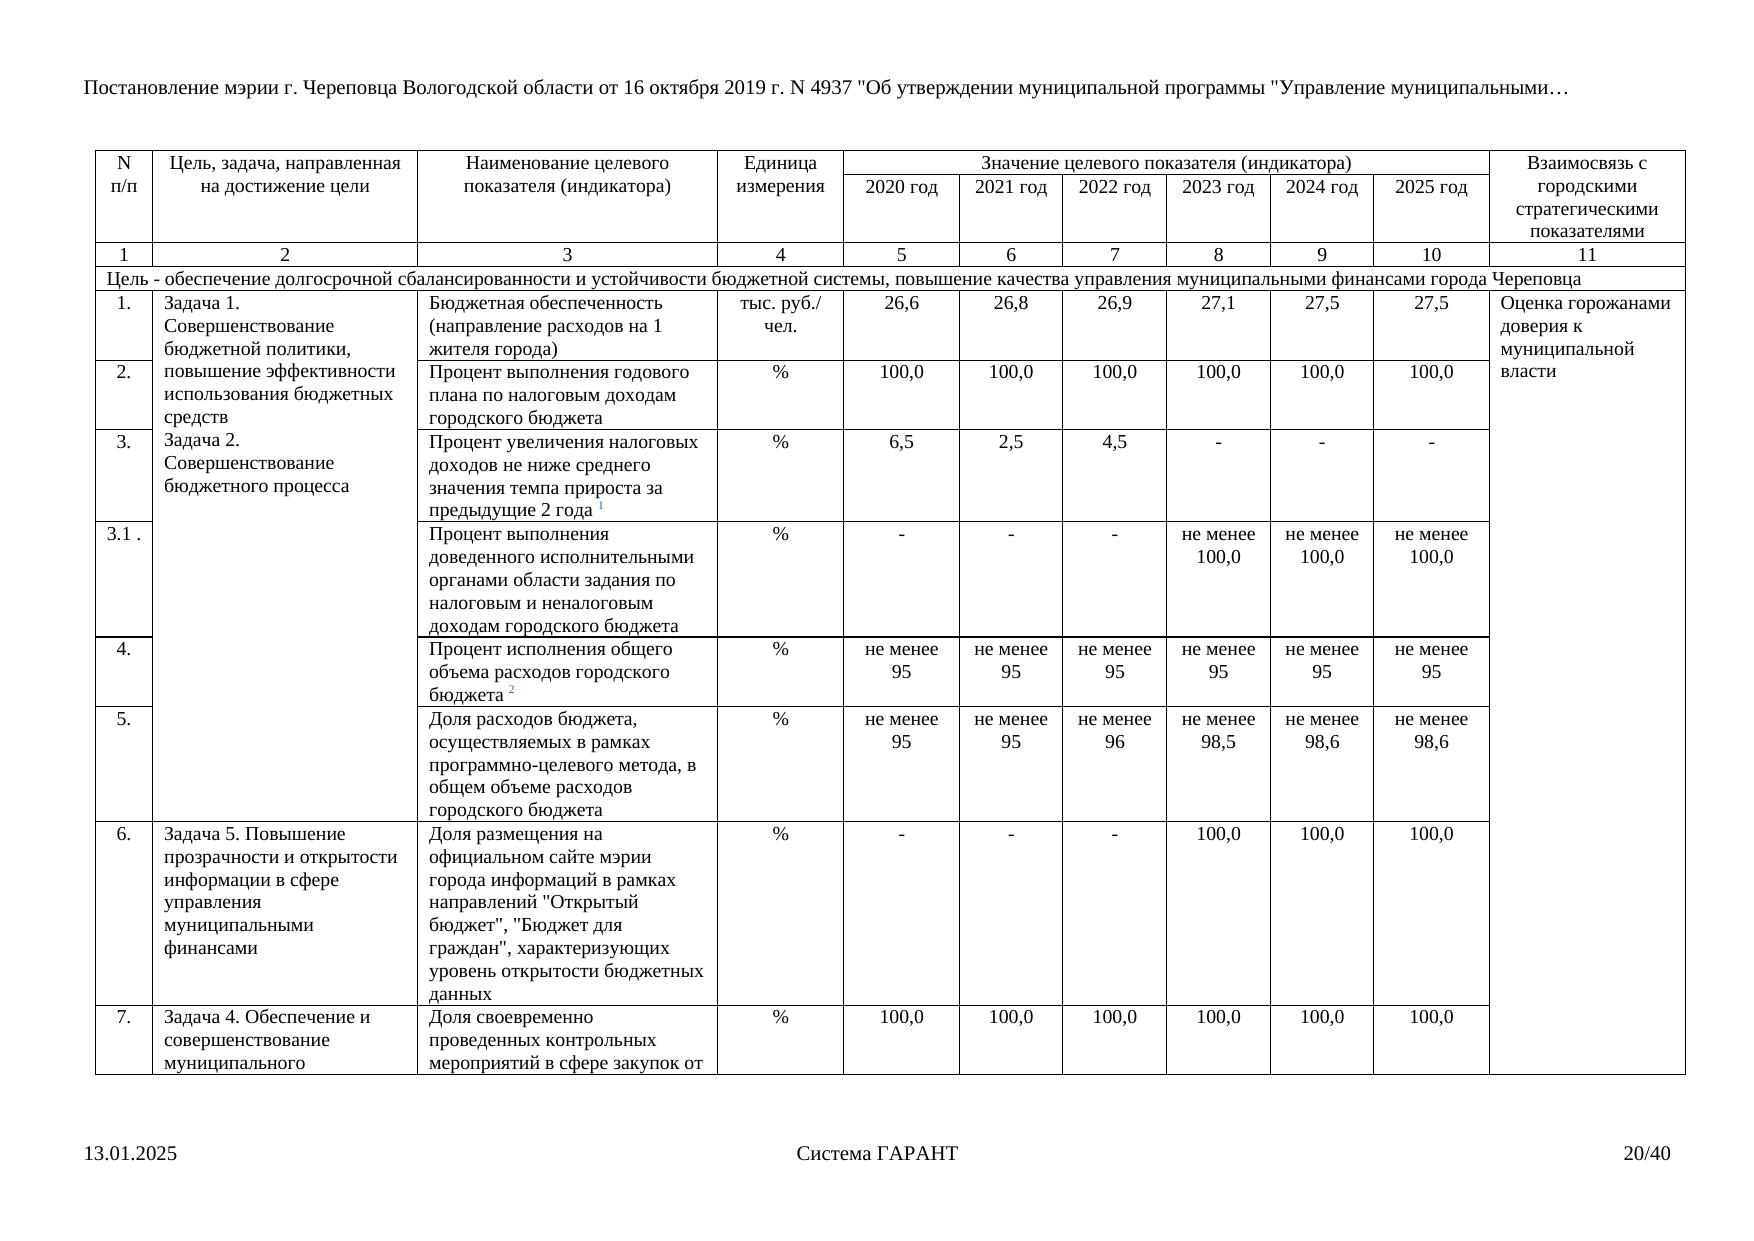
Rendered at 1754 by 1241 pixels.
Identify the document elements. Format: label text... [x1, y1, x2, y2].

table_cell % [718, 522, 843, 636]
table_cell 1. [96, 291, 152, 359]
table_cell 100,0 [960, 361, 1062, 429]
table_cell 2021 год [960, 175, 1062, 242]
table_cell не менее 95 [1063, 638, 1166, 706]
table_cell 5 [844, 243, 959, 266]
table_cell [418, 1006, 717, 1074]
table_cell % [718, 707, 843, 821]
table_cell 2023 год [1167, 175, 1270, 242]
table_cell 27,5 [1374, 291, 1489, 359]
table_cell 8 [1167, 243, 1270, 266]
table_cell - [1167, 430, 1270, 521]
table_cell 7 [1063, 243, 1166, 266]
table_cell - [844, 522, 959, 636]
table_cell не менее 95 [844, 638, 959, 706]
table_cell % [718, 822, 843, 1004]
table_cell Бюджетная обеспеченность (направление расходов на 1 жителя города) [418, 291, 717, 359]
table_cell 2024 год [1271, 175, 1373, 242]
table_cell - [960, 822, 1062, 1004]
table_header Единица измерения [718, 151, 843, 242]
table_cell 3. [96, 430, 152, 521]
table_cell 100,0 [1271, 1006, 1373, 1074]
table_cell Задача 5. Повышение прозрачности и открытости информации в сфере управления муниципальными финансами [153, 822, 417, 1004]
table_cell 100,0 [844, 1006, 959, 1074]
table_cell не менее 95 [960, 638, 1062, 706]
table_cell Оценка горожанами доверия к муниципальной власти [1490, 291, 1685, 1074]
table_cell не менее 95 [844, 707, 959, 821]
table_cell - [960, 522, 1062, 636]
table_cell % [718, 361, 843, 429]
table_cell Процент исполнения общего объема расходов городского бюджета 2 [418, 638, 717, 706]
table_cell - [1063, 522, 1166, 636]
table_cell - [1271, 430, 1373, 521]
table_cell 5. [96, 707, 152, 821]
table_cell 100,0 [1374, 361, 1489, 429]
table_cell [153, 1006, 417, 1074]
table_cell 1 [96, 243, 152, 266]
table_header Наименование целевого показателя (индикатора) [418, 151, 717, 242]
table_cell не менее 98,6 [1374, 707, 1489, 821]
table_cell - [1063, 822, 1166, 1004]
table_cell % [718, 638, 843, 706]
table_cell 100,0 [1271, 822, 1373, 1004]
table_cell Процент выполнения годового плана по налоговым доходам городского бюджета [418, 361, 717, 429]
table_cell 10 [1374, 243, 1489, 266]
table_cell Процент выполнения доведенного исполнительными органами области задания по налоговым и неналоговым доходам городского бюджета [418, 522, 717, 636]
table_cell не менее 95 [1167, 638, 1270, 706]
table_cell 9 [1271, 243, 1373, 266]
table_cell 100,0 [1271, 361, 1373, 429]
table_cell не менее 98,5 [1167, 707, 1270, 821]
table_cell 100,0 [1374, 1006, 1489, 1074]
table_cell 4. [96, 638, 152, 706]
table_header Взаимосвязь с городскими стратегическими показателями [1490, 151, 1685, 242]
table_cell Доля расходов бюджета, осуществляемых в рамках программно-целевого метода, в общем объеме расходов городского бюджета [418, 707, 717, 821]
table_cell 2 [153, 243, 417, 266]
table_cell 4 [718, 243, 843, 266]
table_cell не менее 95 [960, 707, 1062, 821]
table_cell 26,6 [844, 291, 959, 359]
table_cell 2,5 [960, 430, 1062, 521]
table_cell 4,5 [1063, 430, 1166, 521]
table_cell 27,5 [1271, 291, 1373, 359]
table_cell не менее 100,0 [1271, 522, 1373, 636]
table_cell 3.1 . [96, 522, 152, 636]
table_cell Процент увеличения налоговых доходов не ниже среднего значения темпа прироста за предыдущие 2 года 1 [418, 430, 717, 521]
table_cell не менее 95 [1271, 638, 1373, 706]
table_cell 27,1 [1167, 291, 1270, 359]
table_cell Цель - обеспечение долгосрочной сбалансированности и устойчивости бюджетной системы, повышение качества управления муниципальными финансами города Череповца [96, 267, 1685, 290]
table_cell 2. [96, 361, 152, 429]
table_cell не менее 100,0 [1374, 522, 1489, 636]
table_cell 100,0 [960, 1006, 1062, 1074]
table_cell 6. [96, 822, 152, 1004]
table_header Значение целевого показателя (индикатора) [844, 151, 1489, 174]
table_cell Доля размещения на официальном сайте мэрии города информаций в рамках направлений "Открытый бюджет", "Бюджет для граждан", характеризующих уровень открытости бюджетных данных [418, 822, 717, 1004]
table_cell % [718, 1006, 843, 1074]
table_cell не менее 96 [1063, 707, 1166, 821]
table_cell 6 [960, 243, 1062, 266]
table_header Цель, задача, направленная на достижение цели [153, 151, 417, 242]
table_cell - [1374, 430, 1489, 521]
table_cell 26,8 [960, 291, 1062, 359]
table_cell 100,0 [844, 361, 959, 429]
table_cell Задача 1. Совершенствование бюджетной политики, повышение эффективности использования бюджетных средств Задача 2. Совершенствование бюджетного процесса [153, 291, 417, 821]
table_cell 7. [96, 1006, 152, 1074]
table_cell 2022 год [1063, 175, 1166, 242]
table_cell 100,0 [1374, 822, 1489, 1004]
table_cell 6,5 [844, 430, 959, 521]
table_cell - [844, 822, 959, 1004]
table_cell 2020 год [844, 175, 959, 242]
table_cell тыс. руб./ чел. [718, 291, 843, 359]
table_cell 11 [1490, 243, 1685, 266]
table_cell 100,0 [1167, 361, 1270, 429]
table_cell не менее 95 [1374, 638, 1489, 706]
table_cell не менее 98,6 [1271, 707, 1373, 821]
table_header N п/п [96, 151, 152, 242]
table_cell % [718, 430, 843, 521]
table_cell не менее 100,0 [1167, 522, 1270, 636]
table_cell 100,0 [1063, 1006, 1166, 1074]
table_cell 2025 год [1374, 175, 1489, 242]
table_cell 100,0 [1167, 822, 1270, 1004]
table_cell 100,0 [1167, 1006, 1270, 1074]
table_cell 100,0 [1063, 361, 1166, 429]
table_cell 3 [418, 243, 717, 266]
table_cell 26,9 [1063, 291, 1166, 359]
